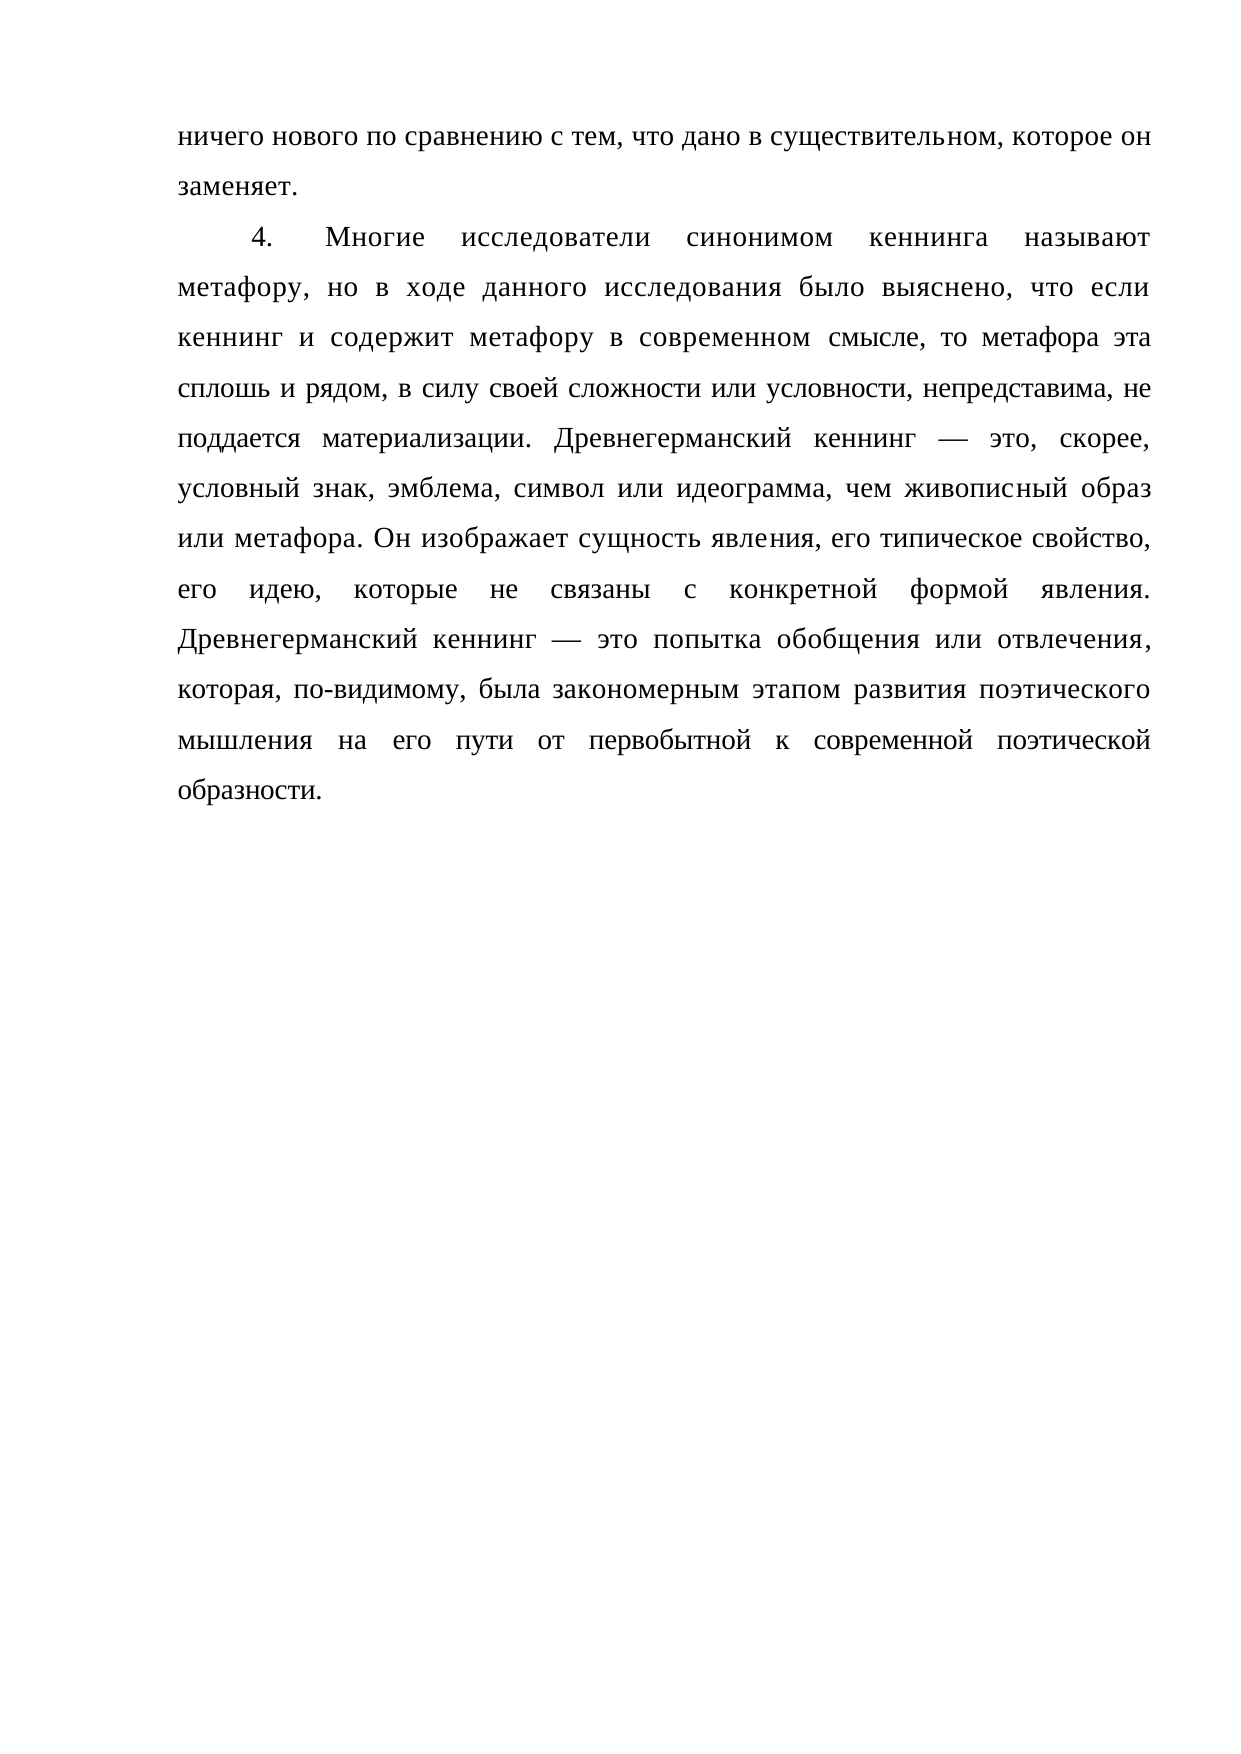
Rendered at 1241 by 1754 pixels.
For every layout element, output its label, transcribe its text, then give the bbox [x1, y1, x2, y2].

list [177, 118, 1152, 202]
list Многие исследователи синонимом кеннинга называют метафору, но в ходе данного исследования было выяснено, что если кеннинг и содержит метафору в современном смысле, то метафора эта сплошь и рядом, в силу своей сложности или условности, непредставима, не поддается материализации. Древнегерманский кеннинг — это, скорее, условный знак, эмблема, символ или идеограмма, чем живописный образ или метафора. Он изображает сущность явления, его типическое свойство, его идею, которые не связаны с конкретной формой явления. Древнегерманский кеннинг — это попытка обобщения или отвлечения, которая, по-видимому, была закономерным этапом развития поэтического мышления на его пути от первобытной к современной поэтической образности. [177, 219, 1152, 806]
